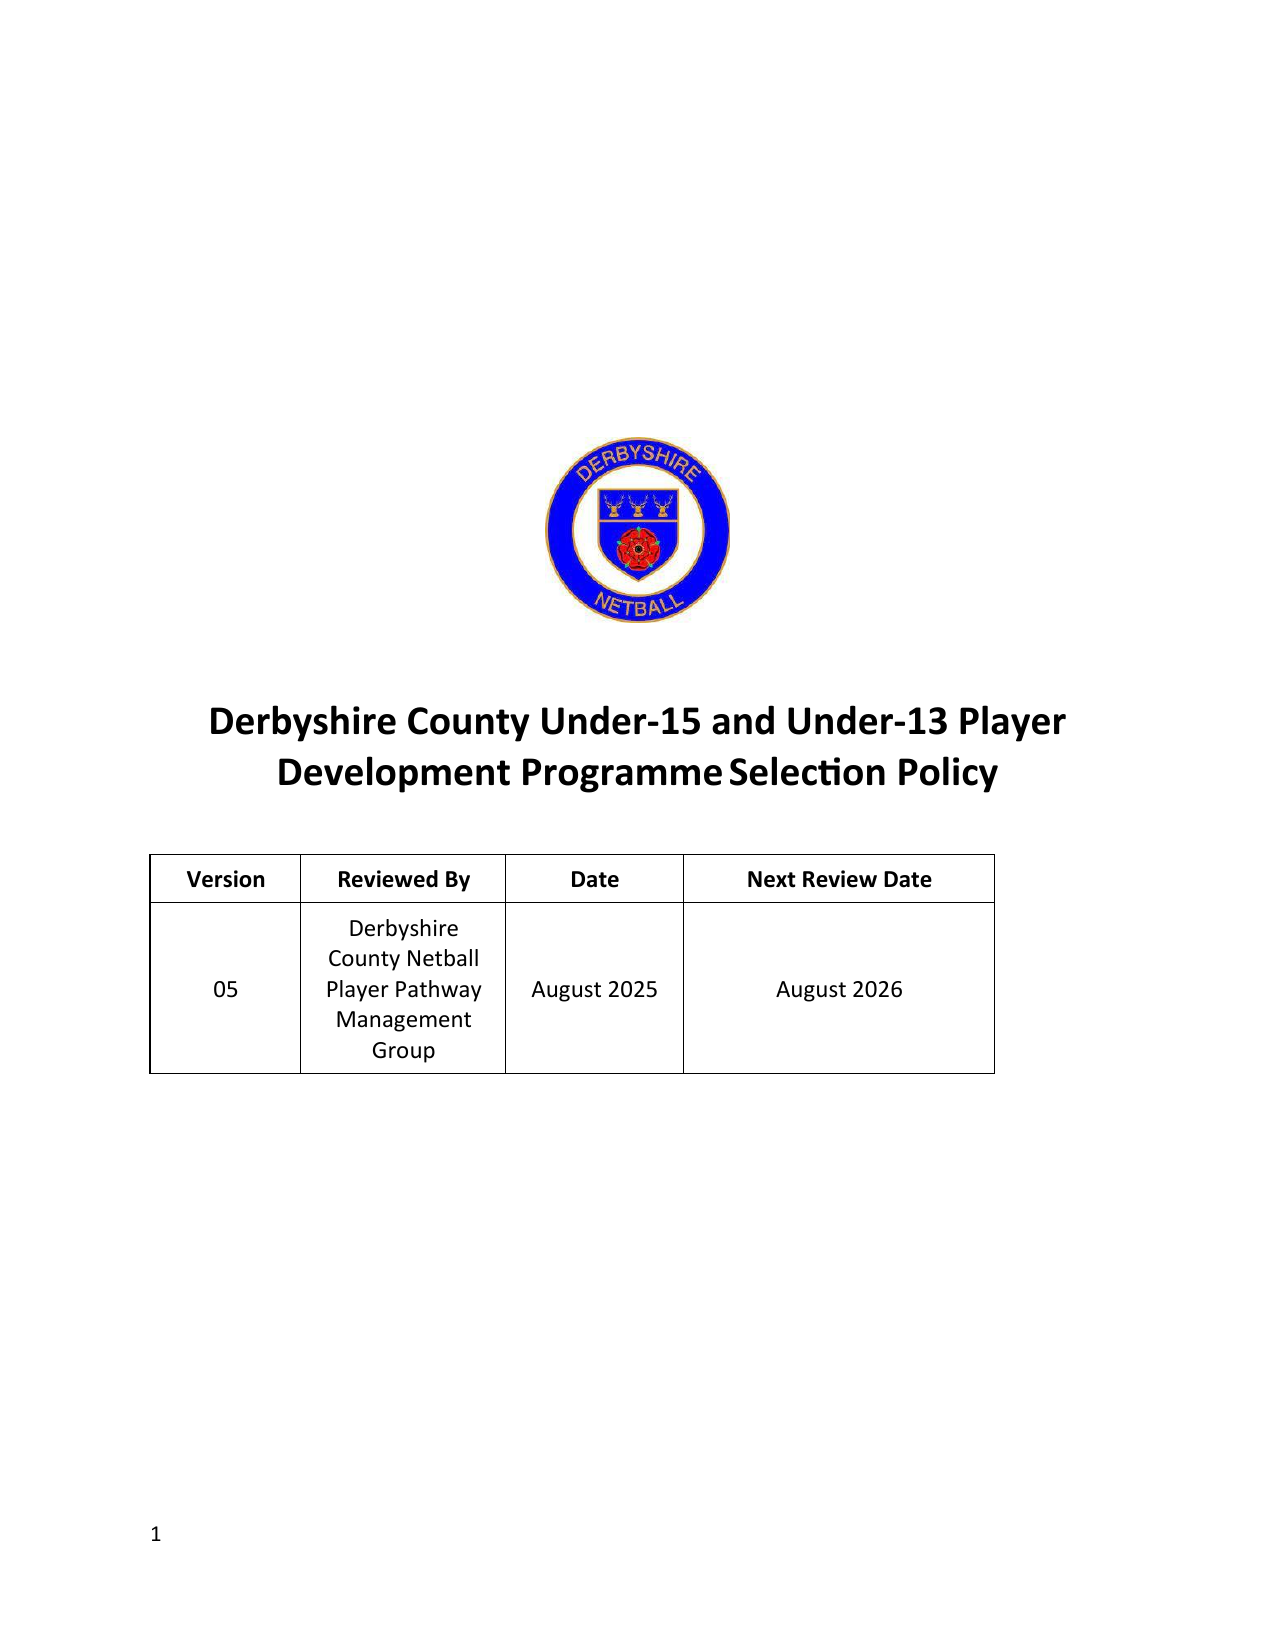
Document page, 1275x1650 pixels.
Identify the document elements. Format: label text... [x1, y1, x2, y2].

text Derbyshire County Under-15 and Under-13 Player Development Programme Selection Policy [150, 694, 1125, 796]
table_header Reviewed By [301, 855, 505, 902]
table_cell August 2026 [684, 903, 994, 1073]
table_header Next Review Date [684, 855, 994, 902]
table_cell Derbyshire County Netball Player Pathway Management Group [301, 903, 505, 1073]
picture [545, 437, 730, 623]
table_header Version [151, 855, 300, 902]
table_cell 05 [151, 903, 300, 1073]
table_cell August 2025 [506, 903, 683, 1073]
table_header Date [506, 855, 683, 902]
